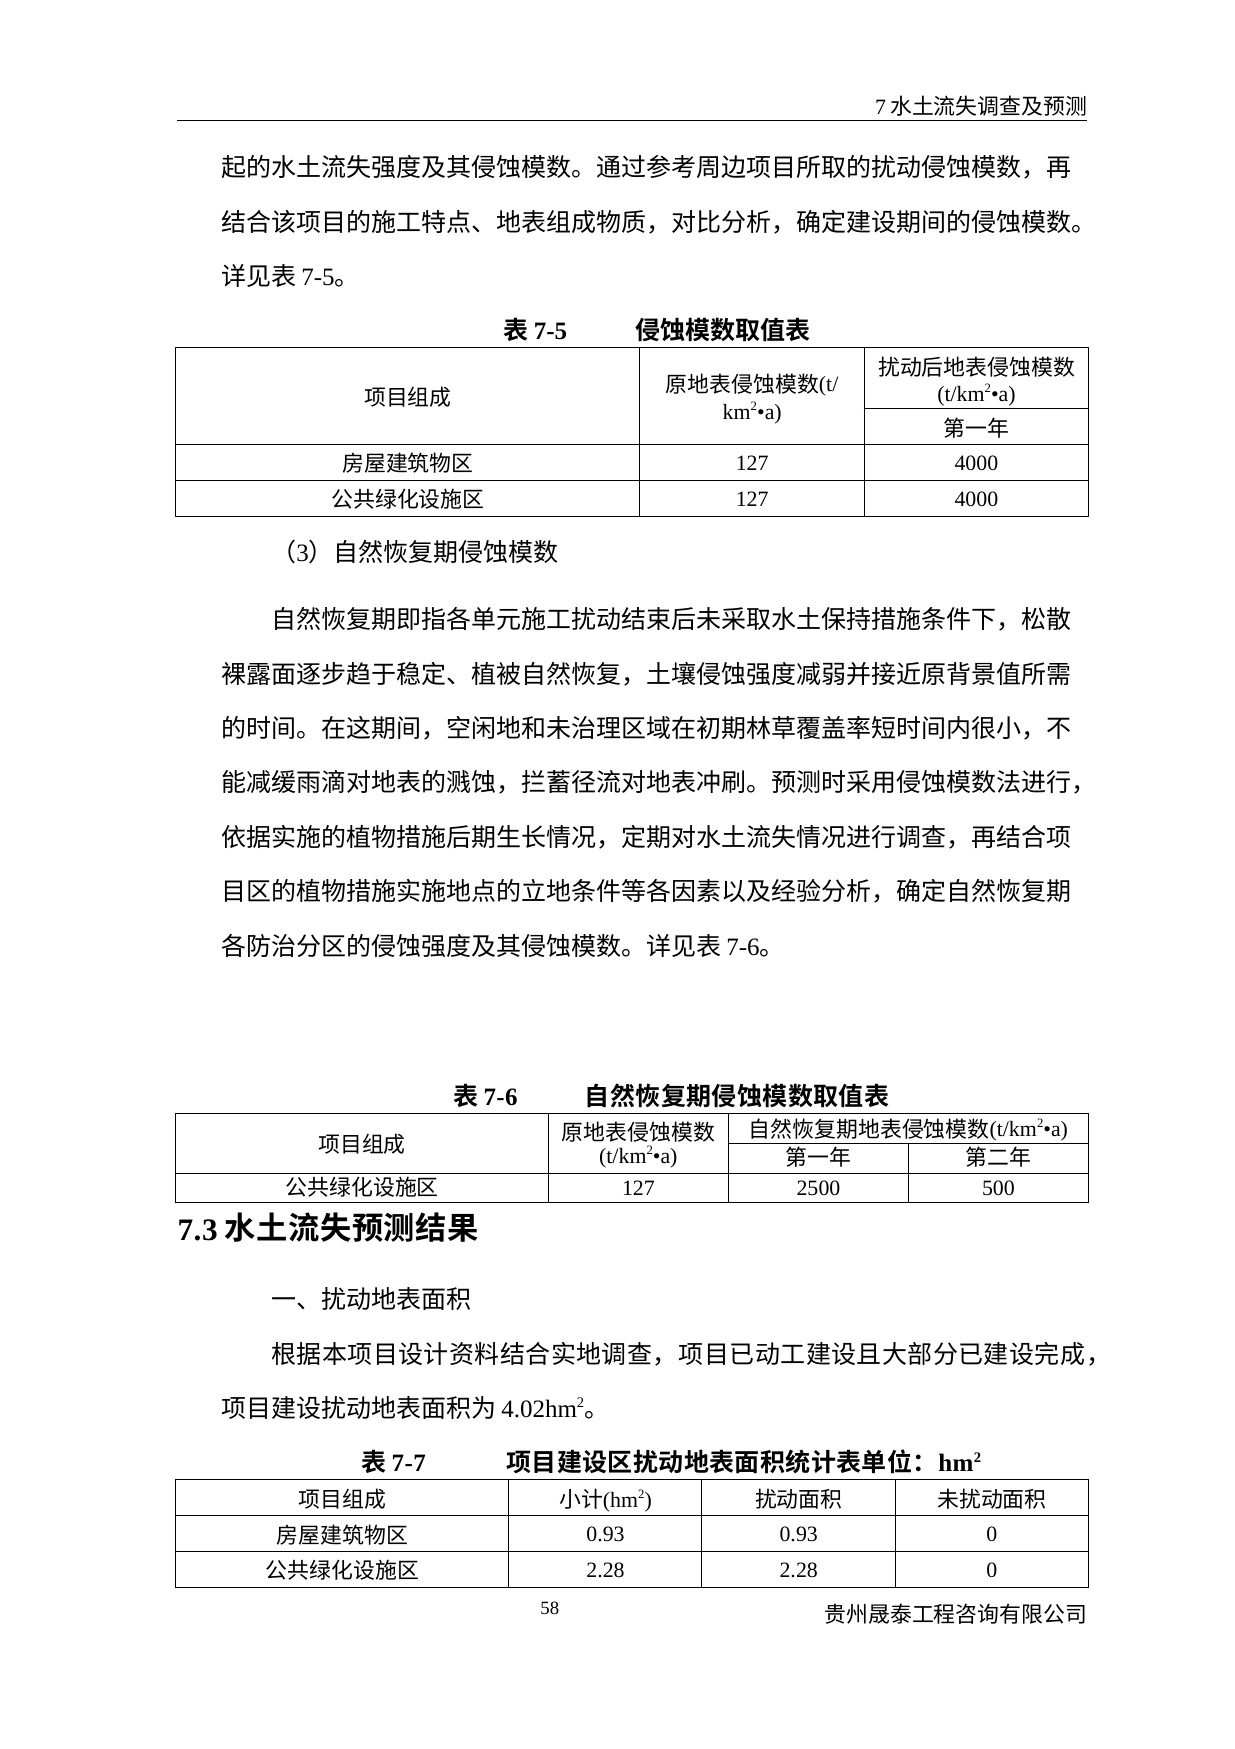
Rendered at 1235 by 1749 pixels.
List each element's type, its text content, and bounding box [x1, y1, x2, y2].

table_cell 公共绿化设施区 [176, 1174, 548, 1202]
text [221, 148, 1087, 293]
table_cell 0.93 [702, 1516, 895, 1551]
table_cell 2.28 [702, 1552, 895, 1587]
table_cell 500 [909, 1174, 1088, 1202]
table_header 原地表侵蚀模数(t/km2•a) [640, 348, 864, 444]
table_cell 房屋建筑物区 [176, 1516, 508, 1551]
table_header 扰动面积 [702, 1480, 895, 1515]
table_header 未扰动面积 [896, 1480, 1088, 1515]
text 根据本项目设计资料结合实地调查，项目已动工建设且大部分已建设完成，项目建设扰动地表面积为4.02hm2。 [221, 1334, 1087, 1425]
table_header 小计(hm2) [509, 1480, 701, 1515]
table_cell 4000 [865, 445, 1088, 480]
table_cell 127 [640, 445, 864, 480]
text 表7-5 侵蚀模数取值表 [177, 311, 1087, 347]
table_cell 127 [640, 481, 864, 516]
table_cell 公共绿化设施区 [176, 481, 639, 516]
table_cell 房屋建筑物区 [176, 445, 639, 480]
text （3）自然恢复期侵蚀模数 [221, 533, 1087, 569]
text 一、扰动地表面积 [221, 1280, 1087, 1316]
table_cell 2.28 [509, 1552, 701, 1587]
table_cell 第二年 [909, 1144, 1088, 1172]
table_header 扰动后地表侵蚀模数(t/km2•a) [865, 348, 1088, 408]
table_header 项目组成 [176, 1480, 508, 1515]
table_cell 0.93 [509, 1516, 701, 1551]
table_cell 4000 [865, 481, 1088, 516]
table_cell 0 [896, 1552, 1088, 1587]
table_cell 第一年 [729, 1144, 908, 1172]
table_cell 2500 [729, 1174, 908, 1202]
text 自然恢复期即指各单元施工扰动结束后未采取水土保持措施条件下，松散裸露面逐步趋于稳定、植被自然恢复，土壤侵蚀强度减弱并接近原背景值所需的时间。在这期间，空闲地和未治理区域在初期林草覆盖率短时间内很小，不能减缓雨滴对地表的溅蚀，拦蓄径流对地表冲刷。预测时采用侵蚀模数法进行，依据实施的植物措施后期生长情况，定期对水土流失情况进行调查，再结合项目区的植物措施实施地点的立地条件等各因素以及经验分析，确定自然恢复期各防治分区的侵蚀强度及其侵蚀模数。详见表7-6。 [221, 600, 1087, 962]
table_header 项目组成 [176, 1114, 548, 1172]
table_cell 第一年 [865, 409, 1088, 444]
text 表7-7 项目建设区扰动地表面积统计表单位：hm2 [177, 1443, 1087, 1479]
table_cell 0 [896, 1516, 1088, 1551]
table_header 项目组成 [176, 348, 639, 444]
table_header 自然恢复期地表侵蚀模数(t/km2•a) [729, 1114, 1088, 1143]
subtitle 7.3水土流失预测结果 [177, 1203, 1087, 1254]
table_cell 127 [549, 1174, 728, 1202]
table_header 原地表侵蚀模数(t/km2•a) [549, 1114, 728, 1172]
text 表7-6 自然恢复期侵蚀模数取值表 [177, 1077, 1087, 1113]
table_cell 公共绿化设施区 [176, 1552, 508, 1587]
